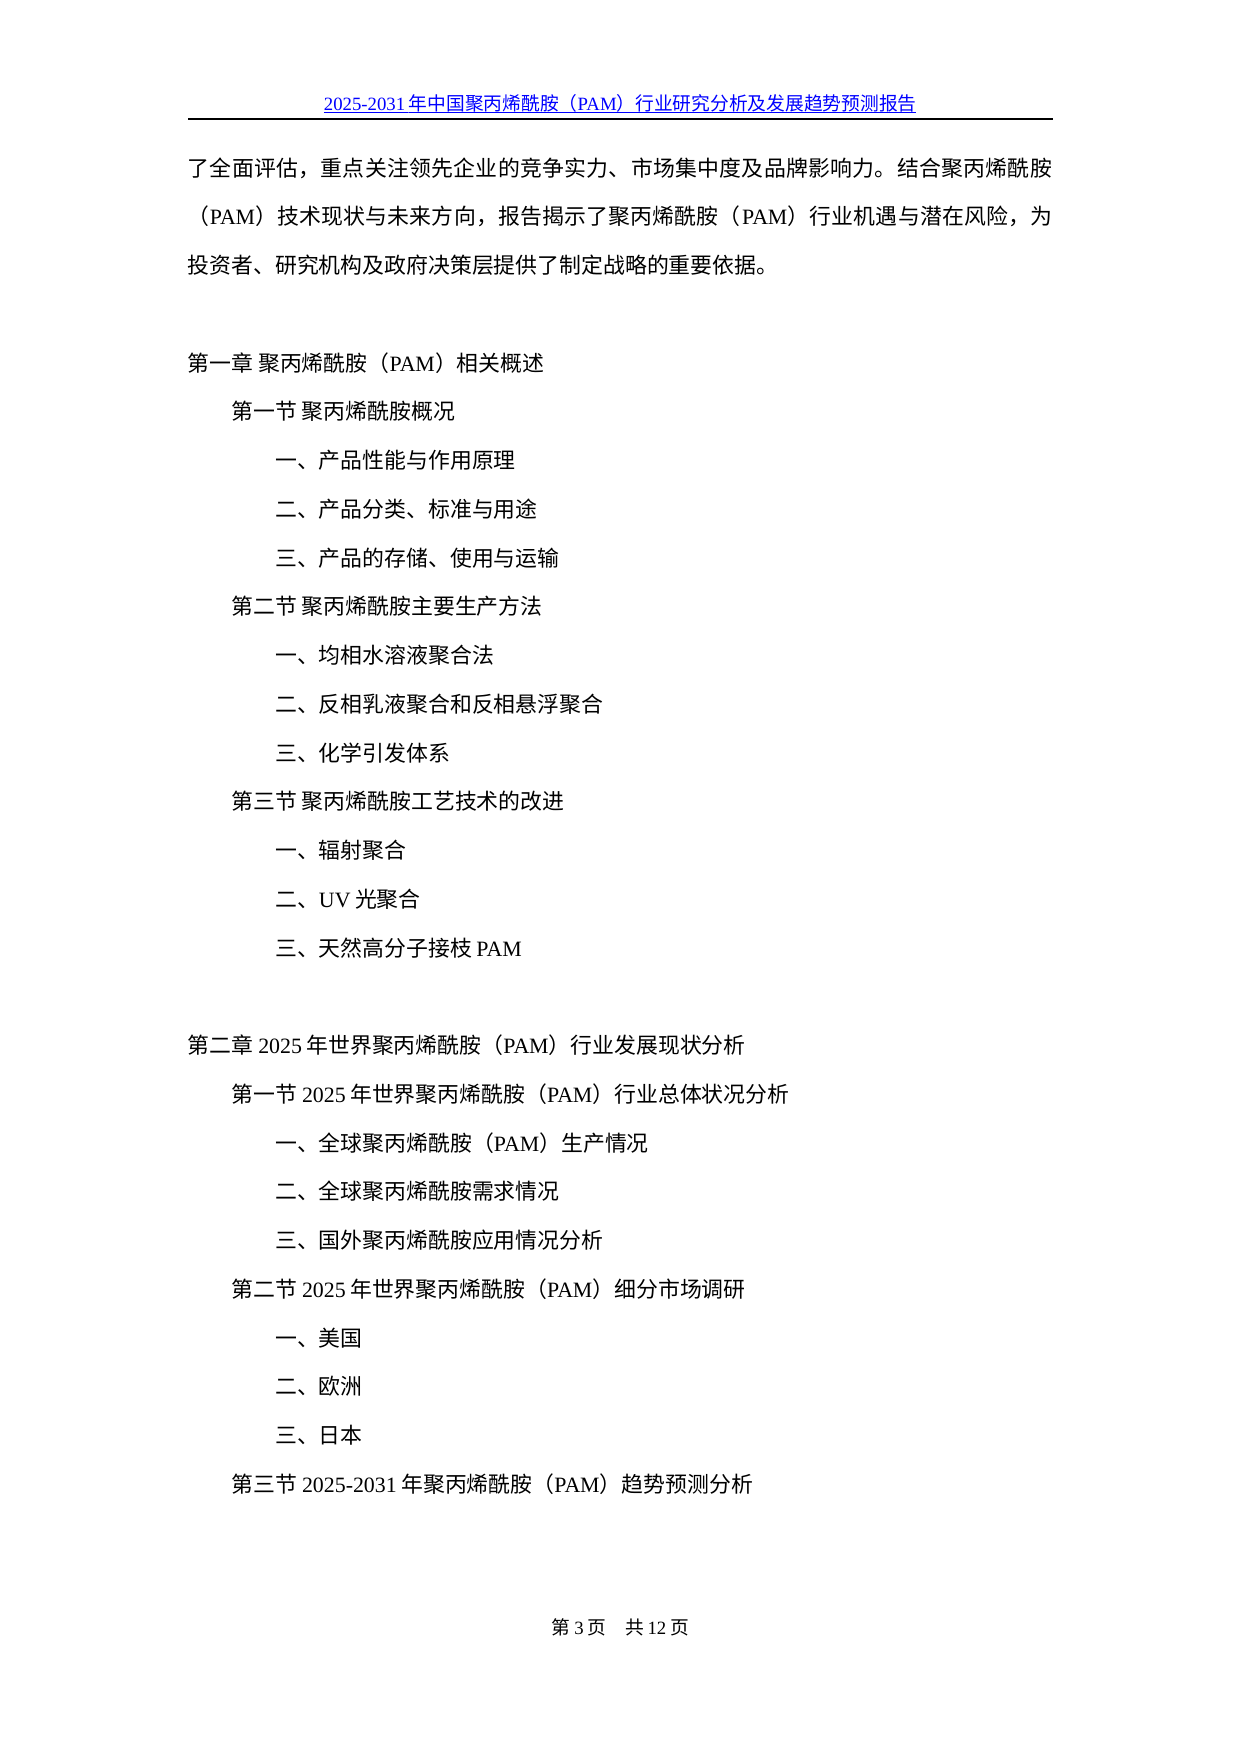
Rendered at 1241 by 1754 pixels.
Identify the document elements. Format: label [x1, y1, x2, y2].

text [187, 150, 1053, 1499]
